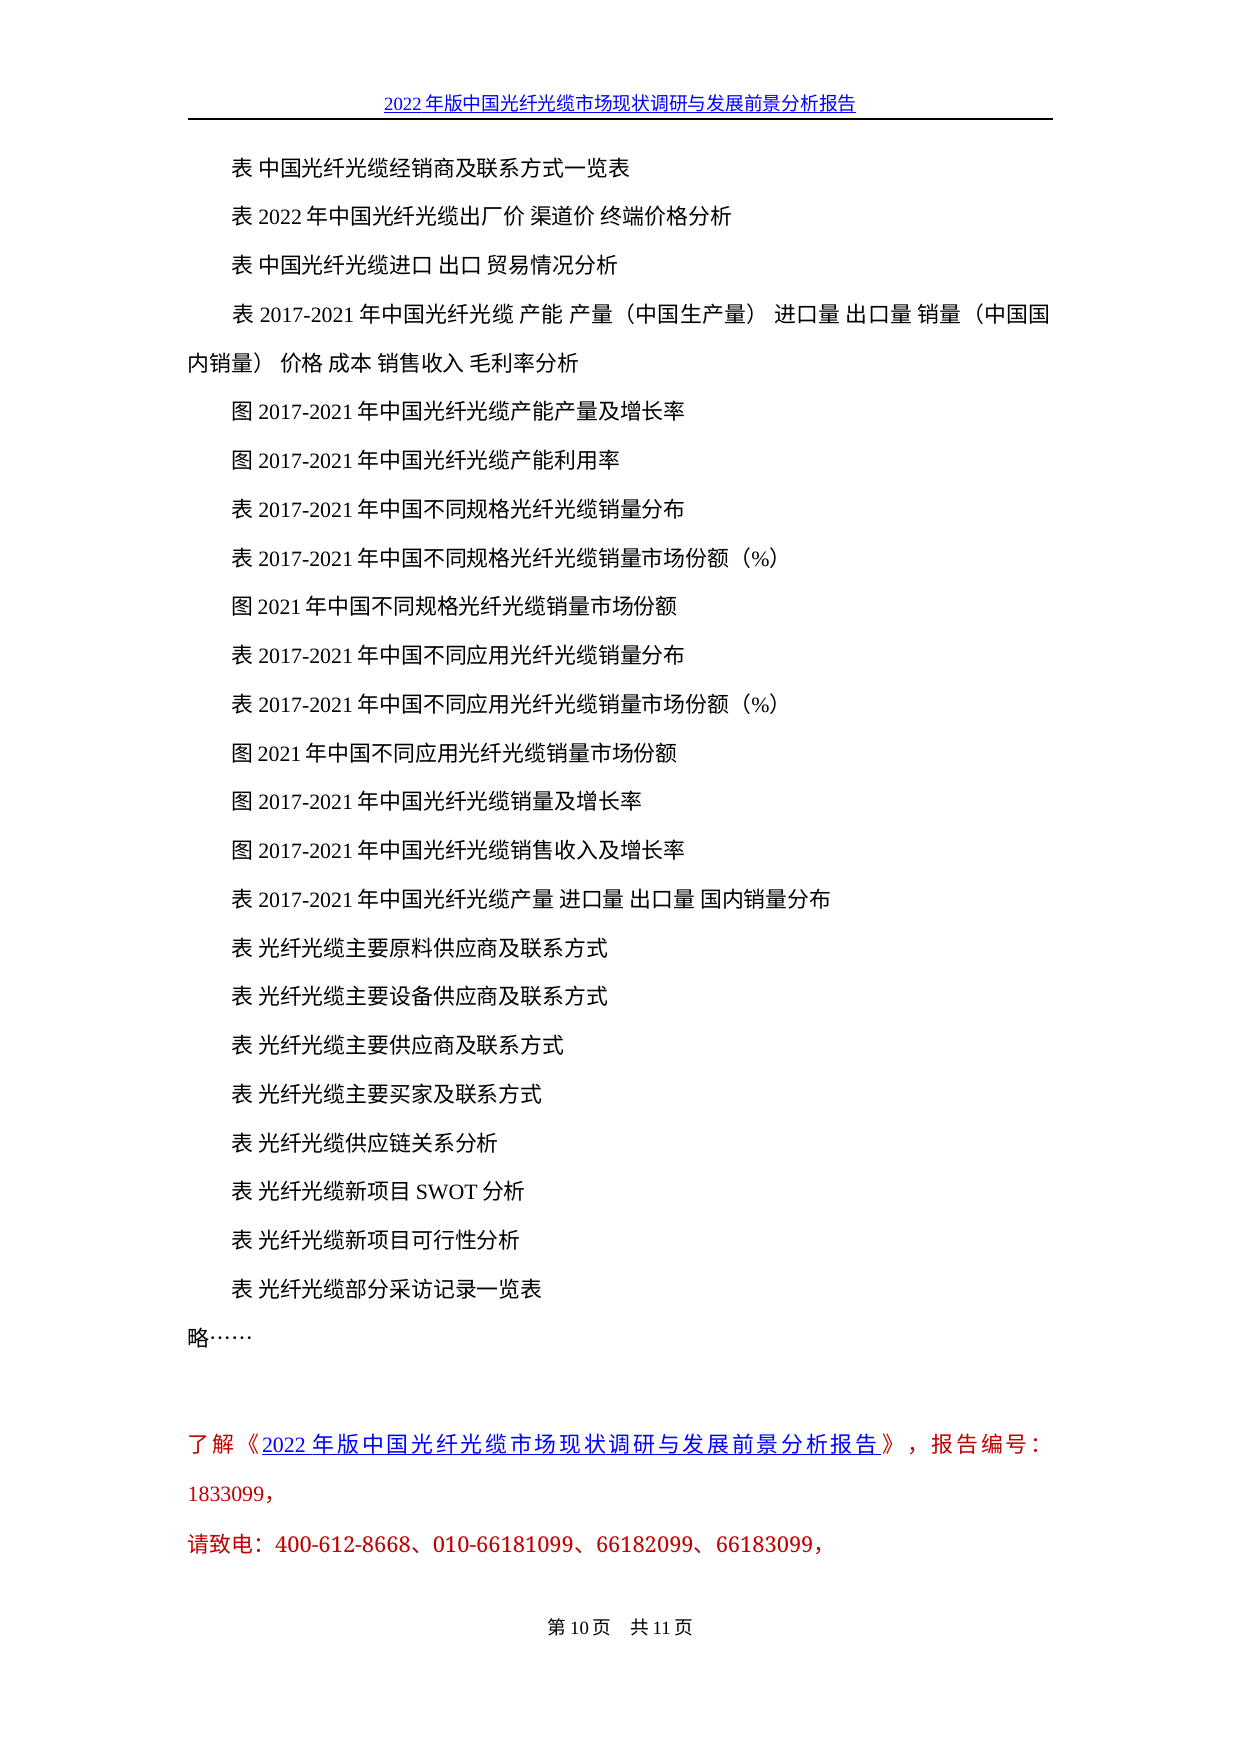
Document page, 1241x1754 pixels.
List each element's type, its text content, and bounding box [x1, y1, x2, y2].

text 了解《2022年版中国光纤光缆市场现状调研与发展前景分析报告》，报告编号：1833099， [187, 1427, 1053, 1508]
text 请致电：400-612-8668、010-66181099、66182099、66183099， [187, 1527, 1053, 1559]
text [187, 150, 1053, 1353]
